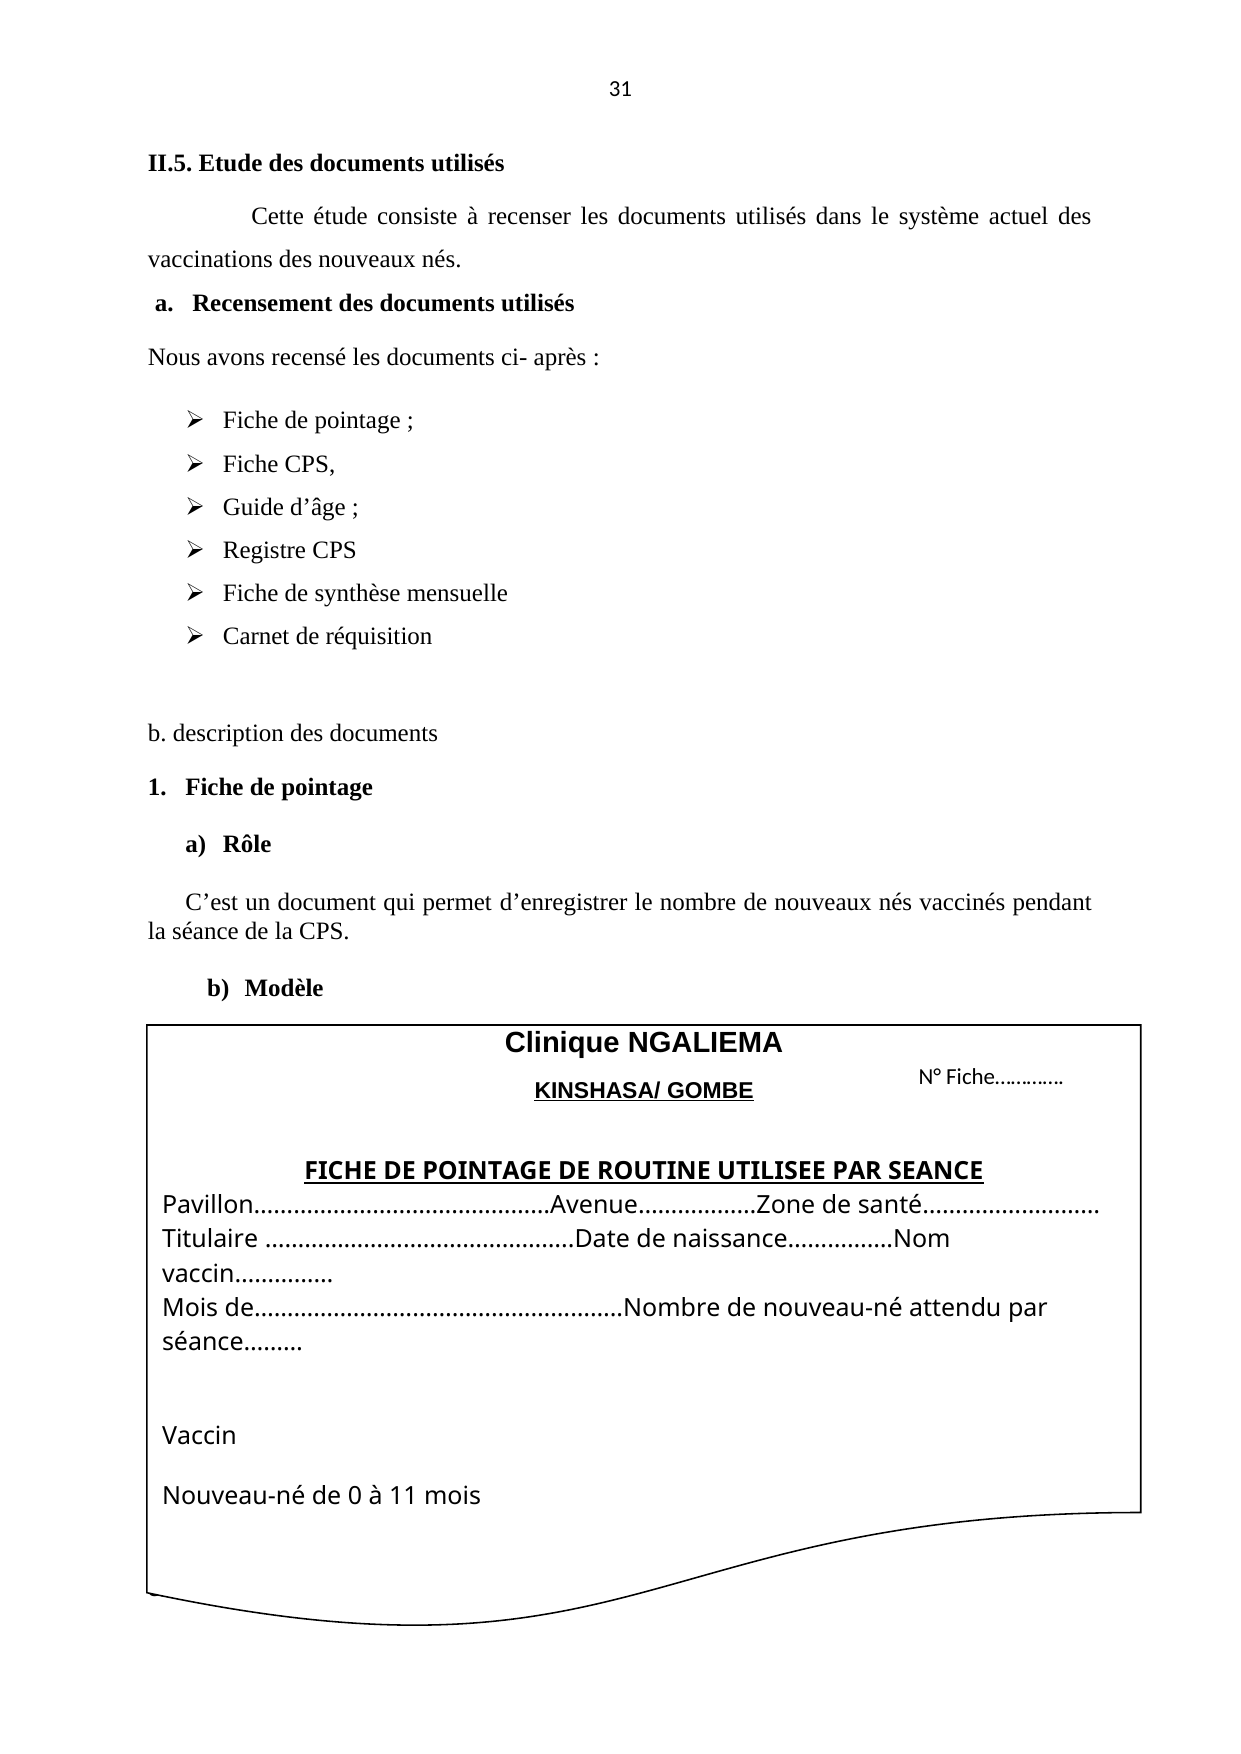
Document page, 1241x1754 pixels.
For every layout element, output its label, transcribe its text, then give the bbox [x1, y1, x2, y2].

list Fiche de pointage [148, 772, 1093, 801]
text c. description du document [613, 1573, 1093, 1602]
list Carnet de réquisition [185, 621, 1093, 650]
text b. description des documents [148, 718, 1093, 747]
list Fiche de pointage ; [185, 406, 1093, 434]
text C’est un document qui permet d’enregistrer le nombre de nouveaux nés vaccinés pendant la séance de la CPS. [148, 887, 1093, 944]
list Fiche CPS, [185, 449, 1093, 477]
list Recensement des documents utilisés [154, 288, 1093, 316]
text II.5. Etude des documents utilisés [148, 148, 1093, 176]
text Nous avons recensé les documents ci- après : [148, 342, 1093, 370]
list Modèle [207, 973, 1093, 1002]
list Fiche de synthèse mensuelle [185, 578, 1093, 607]
list Registre CPS [185, 535, 1093, 564]
text Cette étude consiste à recenser les documents utilisés dans le système actuel des vaccinations des nouveaux nés. [148, 201, 1093, 273]
list Rôle [185, 829, 1093, 858]
list Guide d’âge ; [185, 492, 1093, 521]
